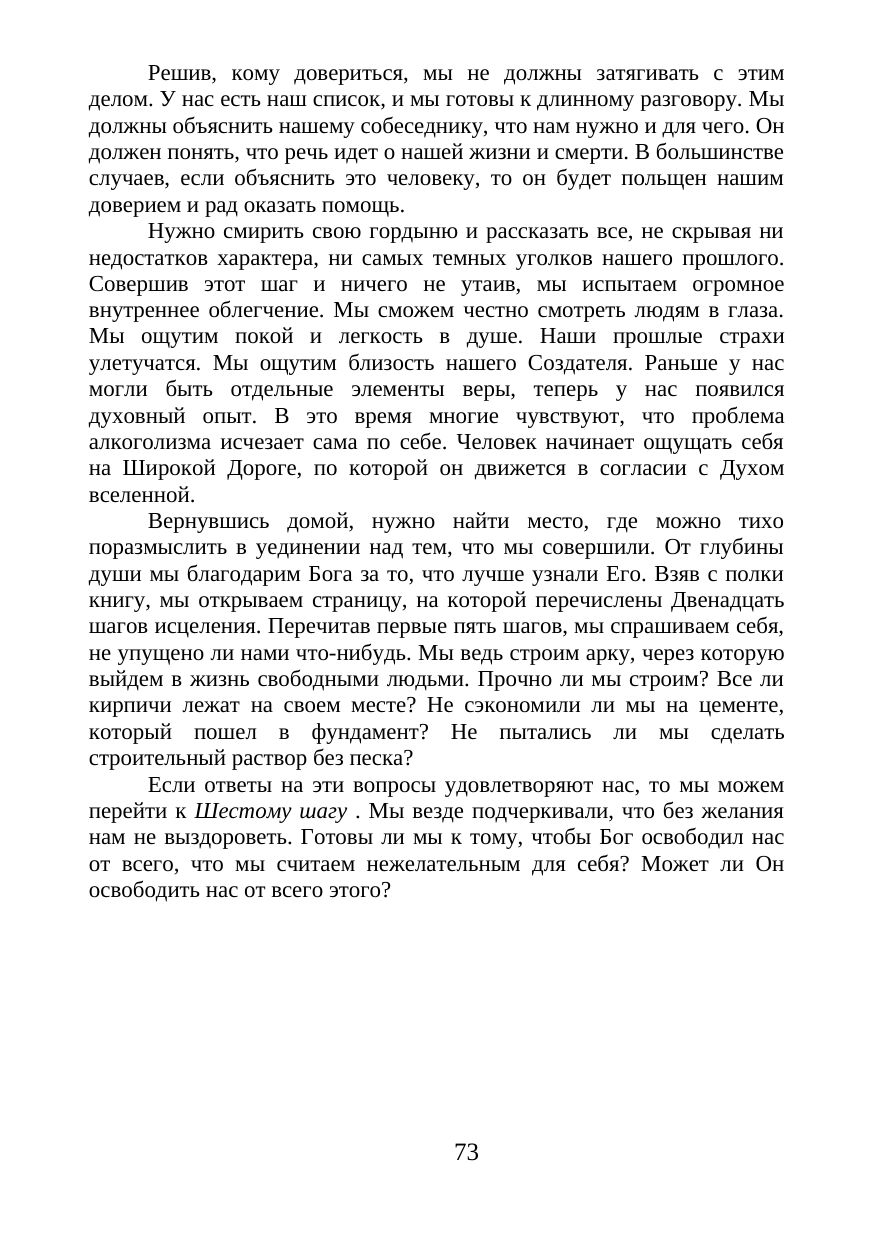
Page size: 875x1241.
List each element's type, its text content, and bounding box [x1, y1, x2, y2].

text Решив, кому довериться, мы не должны затягивать с этим делом. У нас есть наш список, и мы готовы к длинному разговору. Мы должны объяснить нашему собеседнику, что нам нужно и для чего. Он должен понять, что речь идет о нашей жизни и смерти. В большинстве случаев, если объяснить это человеку, то он будет польщен нашим доверием и рад оказать помощь. [89, 59, 785, 217]
text Вернувшись домой, нужно найти место, где можно тихо поразмыслить в уединении над тем, что мы совершили. От глубины души мы благодарим Бога за то, что лучше узнали Его. Взяв с полки книгу, мы открываем страницу, на которой перечислены Двенадцать шагов исцеления. Перечитав первые пять шагов, мы спрашиваем себя, не упущено ли нами что-нибудь. Мы ведь строим арку, через которую выйдем в жизнь свободными людьми. Прочно ли мы строим? Все ли кирпичи лежат на своем месте? Не сэкономили ли мы на цементе, который пошел в фундамент? Не пытались ли мы сделать строительный раствор без песка? [89, 507, 785, 771]
text Нужно смирить свою гордыню и рассказать все, не скрывая ни недостатков характера, ни самых темных уголков нашего прошлого. Совершив этот шаг и ничего не утаив, мы испытаем огромное внутреннее облегчение. Мы сможем честно смотреть людям в глаза. Мы ощутим покой и легкость в душе. Наши прошлые страхи улетучатся. Мы ощутим близость нашего Создателя. Раньше у нас могли быть отдельные элементы веры, теперь у нас появился духовный опыт. В это время многие чувствуют, что проблема алкоголизма исчезает сама по себе. Человек начинает ощущать себя на Широкой Дороге, по которой он движется в согласии с Духом вселенной. [89, 217, 785, 507]
text Если ответы на эти вопросы удовлетворяют нас, то мы можем перейти к Шестому шагу . Мы везде подчеркивали, что без желания нам не выздороветь. Готовы ли мы к тому, чтобы Бог освободил нас от всего, что мы считаем нежелательным для себя? Может ли Он освободить нас от всего этого? [89, 771, 785, 902]
